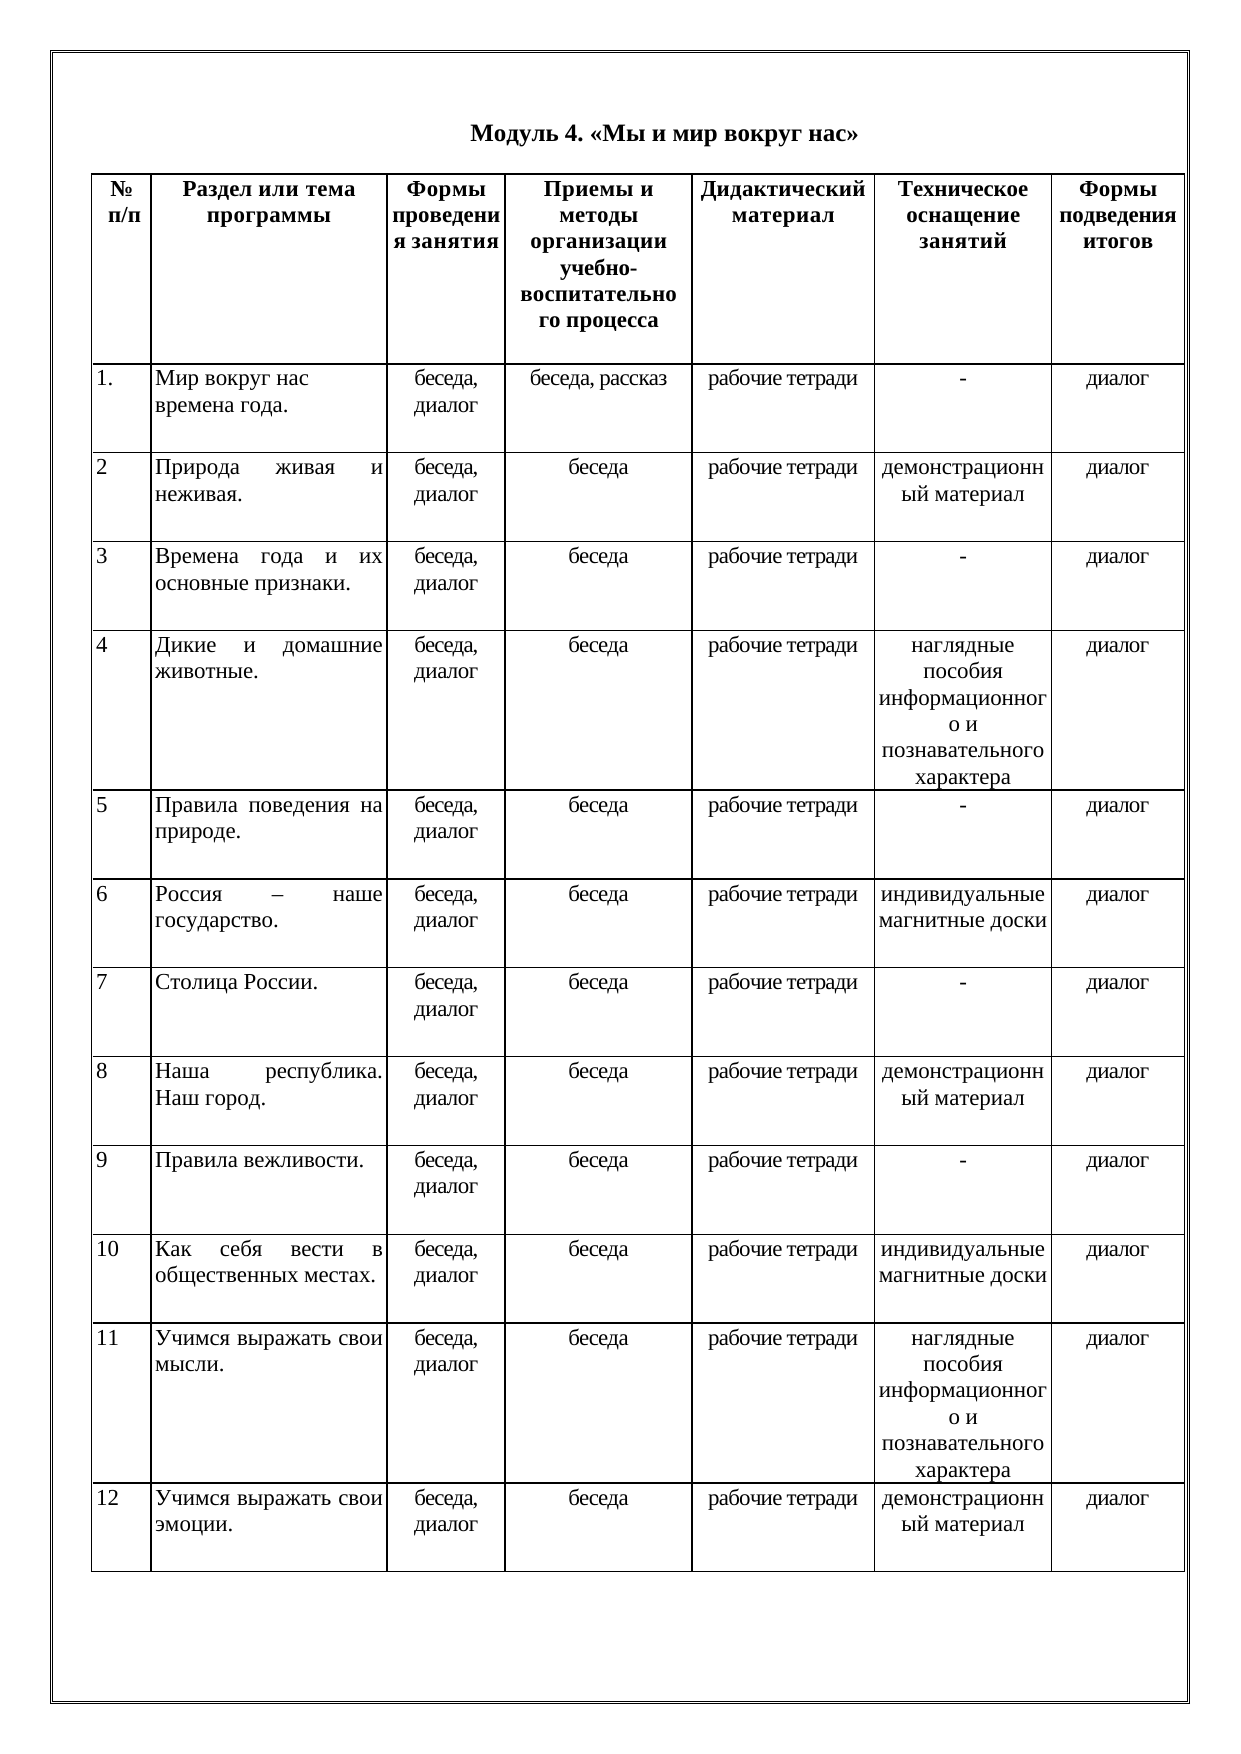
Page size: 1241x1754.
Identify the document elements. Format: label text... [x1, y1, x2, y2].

table_cell рабочие тетради [693, 1146, 874, 1233]
table_cell беседа [506, 631, 691, 789]
table_cell диалог [1052, 365, 1184, 452]
table_cell рабочие тетради [693, 791, 874, 878]
table_cell Наша республика. Наш город. [152, 1057, 386, 1144]
table_cell беседа [506, 1235, 691, 1322]
table_cell - [875, 791, 1051, 878]
table_cell диалог [1052, 791, 1184, 878]
table_cell беседа, диалог [388, 1146, 504, 1233]
table_cell диалог [1052, 880, 1184, 967]
table_cell 5 [92, 790, 150, 878]
table_header Техническое оснащение занятий [875, 175, 1051, 363]
table_cell 3 [92, 542, 150, 629]
table_cell рабочие тетради [693, 631, 874, 789]
table_cell беседа [506, 542, 691, 629]
table_cell Как себя вести в общественных местах. [152, 1235, 386, 1322]
table_cell беседа [506, 968, 691, 1056]
table_cell 11 [92, 1323, 150, 1482]
table_cell демонстрационный материал [875, 453, 1051, 541]
table_cell Времена года и их основные признаки. [152, 542, 386, 629]
table_cell рабочие тетради [693, 968, 874, 1056]
table_cell беседа [506, 1484, 691, 1571]
table_header Формы проведения занятия [388, 175, 504, 363]
table_cell беседа, диалог [388, 791, 504, 878]
table_cell диалог [1052, 1057, 1184, 1144]
table_cell беседа, рассказ [506, 365, 691, 452]
table_cell индивидуальные магнитные доски [875, 880, 1051, 967]
table_cell 12 [92, 1483, 150, 1571]
table_cell Природа живая и неживая. [152, 453, 386, 541]
table_cell 1. [92, 364, 150, 452]
table_cell Мир вокруг нас времена года. [152, 365, 386, 452]
table_cell демонстрационный материал [875, 1484, 1051, 1571]
table_header Дидактический материал [693, 175, 874, 363]
table_cell беседа, диалог [388, 453, 504, 541]
table_cell беседа, диалог [388, 1235, 504, 1322]
table_cell 10 [92, 1235, 150, 1322]
table_cell беседа [506, 791, 691, 878]
table_cell беседа, диалог [388, 1057, 504, 1144]
table_cell индивидуальные магнитные доски [875, 1235, 1051, 1322]
table_cell рабочие тетради [693, 1057, 874, 1144]
table_cell рабочие тетради [693, 365, 874, 452]
table_cell беседа [506, 1146, 691, 1233]
table_cell Правила вежливости. [152, 1146, 386, 1233]
table_cell беседа [506, 1324, 691, 1482]
table_cell диалог [1052, 1484, 1184, 1571]
table_cell беседа [506, 880, 691, 967]
table_cell - [875, 968, 1051, 1056]
table_cell беседа, диалог [388, 365, 504, 452]
table_cell рабочие тетради [693, 453, 874, 541]
table_cell диалог [1052, 1235, 1184, 1322]
table_cell Учимся выражать свои эмоции. [152, 1484, 386, 1571]
table_cell 7 [92, 968, 150, 1056]
table_cell диалог [1052, 631, 1184, 789]
table_cell 8 [92, 1057, 150, 1144]
table_cell беседа, диалог [388, 631, 504, 789]
table_cell Правила поведения на природе. [152, 791, 386, 878]
table_cell беседа, диалог [388, 1484, 504, 1571]
text Модуль 4. «Мы и мир вокруг нас» [177, 118, 1152, 147]
table_cell наглядные пособия информационного и познавательного характера [875, 631, 1051, 789]
table_cell рабочие тетради [693, 1324, 874, 1482]
table_cell рабочие тетради [693, 1235, 874, 1322]
table_cell беседа, диалог [388, 968, 504, 1056]
table_header № п/п [92, 175, 150, 363]
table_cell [875, 1324, 1051, 1482]
table_cell беседа, диалог [388, 1324, 504, 1482]
table_cell диалог [1052, 453, 1184, 541]
table_cell рабочие тетради [693, 542, 874, 629]
table_cell - [875, 1146, 1051, 1233]
table_cell - [875, 542, 1051, 629]
table_cell 6 [92, 879, 150, 967]
table_header Раздел или тема программы [152, 175, 386, 363]
table_cell Столица России. [152, 968, 386, 1056]
table_cell диалог [1052, 1324, 1184, 1482]
table_cell диалог [1052, 968, 1184, 1056]
table_cell Учимся выражать свои мысли. [152, 1324, 386, 1482]
table_cell беседа [506, 453, 691, 541]
table_cell Дикие и домашние животные. [152, 631, 386, 789]
table_cell - [875, 365, 1051, 452]
table_cell диалог [1052, 1146, 1184, 1233]
table_cell рабочие тетради [693, 1484, 874, 1571]
table_cell 4 [92, 631, 150, 789]
table_cell 2 [92, 453, 150, 541]
table_cell беседа [506, 1057, 691, 1144]
table_cell 9 [92, 1146, 150, 1233]
table_cell диалог [1052, 542, 1184, 629]
table_cell Россия – наше государство. [152, 880, 386, 967]
table_cell беседа, диалог [388, 880, 504, 967]
table_header Приемы и методы организации учебно-воспитательно го процесса [506, 175, 691, 363]
table_cell рабочие тетради [693, 880, 874, 967]
table_cell демонстрационный материал [875, 1057, 1051, 1144]
table_cell беседа, диалог [388, 542, 504, 629]
table_header Формы подведения итогов [1052, 175, 1184, 363]
